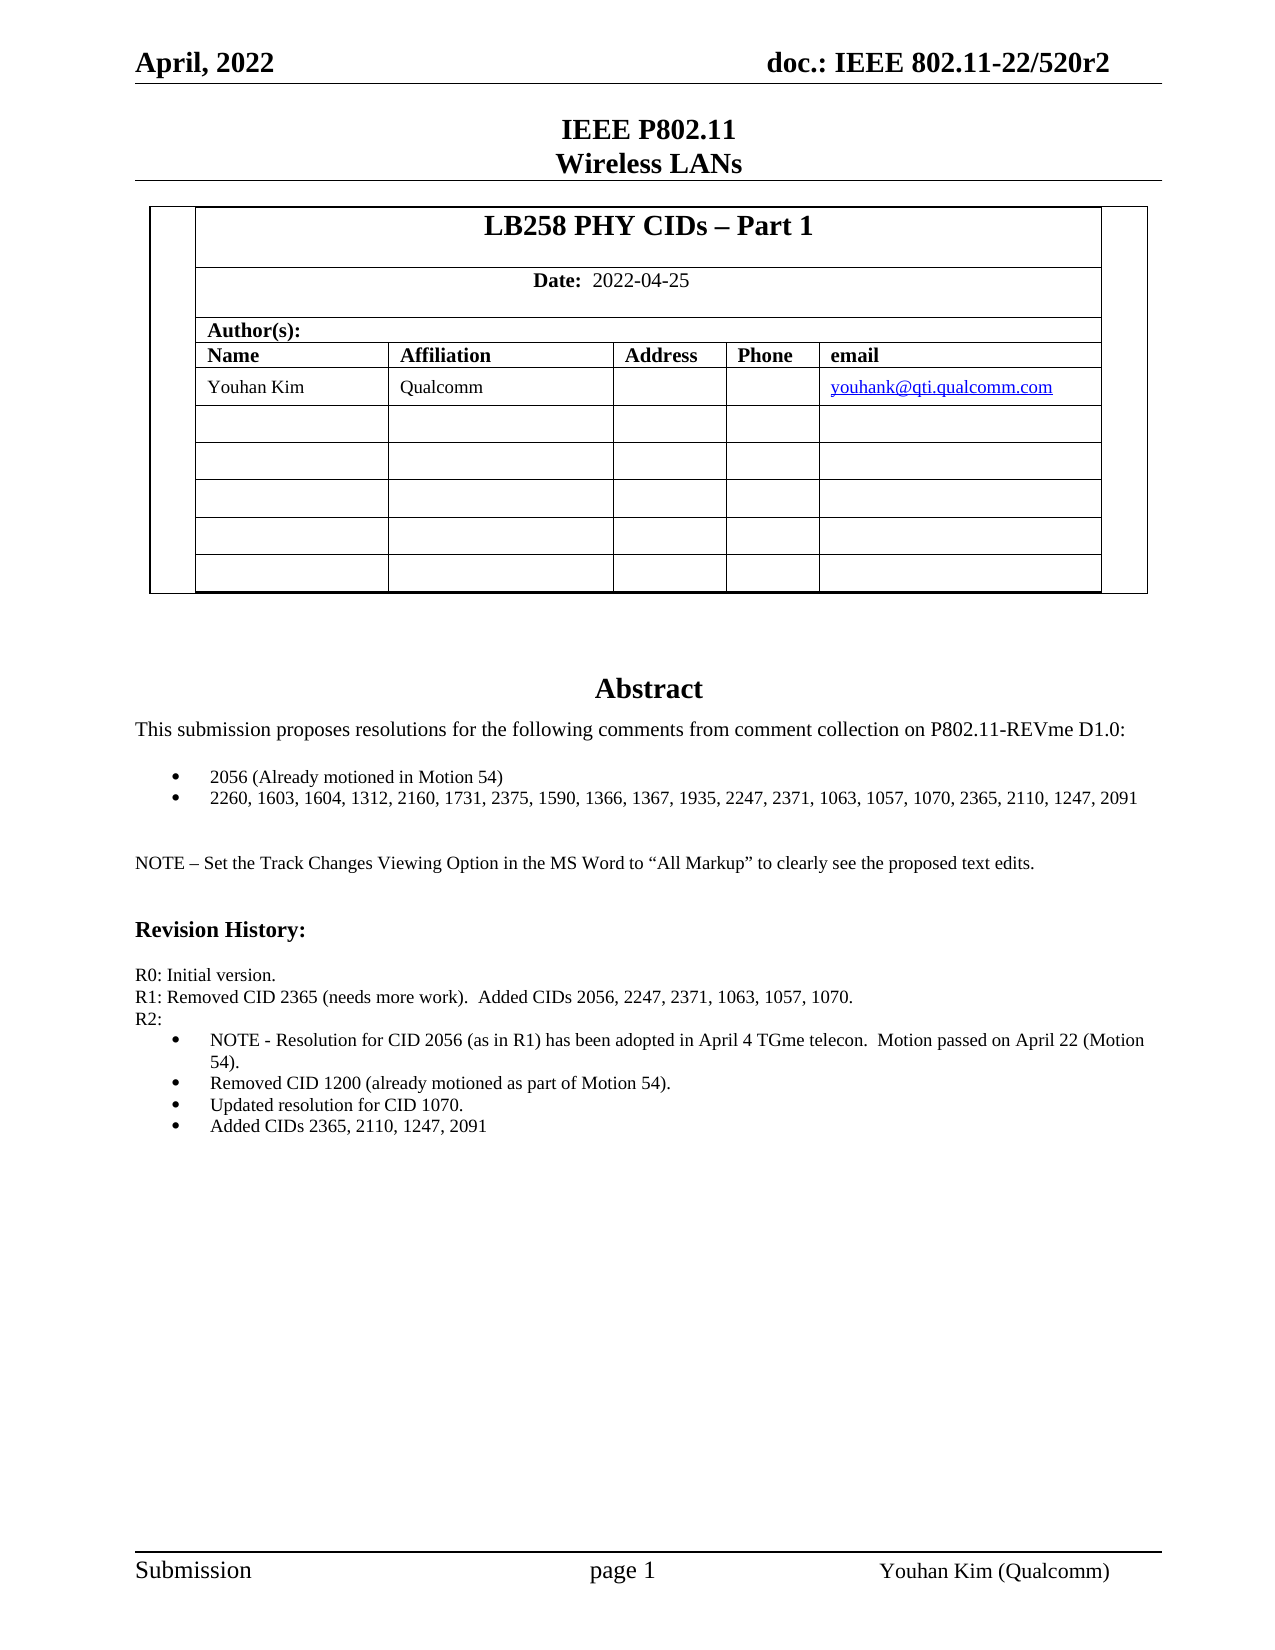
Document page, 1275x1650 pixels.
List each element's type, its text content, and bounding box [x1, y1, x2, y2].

text R1: Removed CID 2365 (needs more work). Added CIDs 2056, 2247, 2371, 1063, 1057, 1070. [135, 986, 1162, 1007]
table_header [727, 443, 819, 479]
text This submission proposes resolutions for the following comments from comment collection on P802.11-REVme D1.0: [135, 717, 1162, 741]
table_header [196, 368, 388, 405]
table_header [389, 443, 613, 479]
table_header [196, 208, 1101, 267]
text R0: Initial version. [135, 964, 1162, 986]
table_header [389, 555, 613, 591]
table_header [614, 555, 726, 591]
table_header [727, 406, 819, 442]
list Updated resolution for CID 1070. [172, 1094, 1162, 1115]
table_header [196, 406, 388, 442]
table_header [614, 518, 726, 554]
table_header [196, 518, 388, 554]
table_header [614, 406, 726, 442]
table_header [389, 406, 613, 442]
list 2260, 1603, 1604, 1312, 2160, 1731, 2375, 1590, 1366, 1367, 1935, 2247, 2371, 1063, 1057, 1070, 2365, 2110, 1247, 2091 [172, 787, 1162, 809]
list NOTE - Resolution for CID 2056 (as in R1) has been adopted in April 4 TGme telecon. Motion passed on April 22 (Motion 54). [172, 1029, 1162, 1072]
table_header [196, 480, 388, 517]
table_header [727, 555, 819, 591]
text IEEE P802.11 Wireless LANs [135, 112, 1162, 180]
table_header [196, 555, 388, 591]
list 2056 (Already motioned in Motion 54) [172, 766, 1162, 787]
table_header [820, 443, 1101, 479]
table_header [614, 368, 726, 405]
list Added CIDs 2365, 2110, 1247, 2091 [172, 1115, 1162, 1137]
table_header [820, 555, 1101, 591]
table_header [820, 518, 1101, 554]
table_header [151, 207, 195, 593]
table_header [389, 518, 613, 554]
table_header [614, 480, 726, 517]
table_header [820, 480, 1101, 517]
table_header [820, 406, 1101, 442]
table_header [196, 443, 388, 479]
text Abstract [135, 671, 1162, 705]
table_header [727, 518, 819, 554]
table_header [614, 343, 726, 367]
table_header [727, 480, 819, 517]
list Removed CID 1200 (already motioned as part of Motion 54). [172, 1072, 1162, 1094]
table_header [196, 268, 1101, 317]
table_header [727, 368, 819, 405]
table_header [820, 343, 1101, 367]
table_header [196, 343, 388, 367]
text NOTE – Set the Track Changes Viewing Option in the MS Word to “All Markup” to clearly see the proposed text edits. [135, 852, 1162, 873]
table_header [389, 368, 613, 405]
table_header [820, 368, 1101, 405]
table_header [389, 480, 613, 517]
table_header [727, 343, 819, 367]
table_header [1102, 207, 1147, 593]
table_header [614, 443, 726, 479]
table_header [389, 343, 613, 367]
text R2: [135, 1007, 1162, 1029]
text Revision History: [135, 916, 1162, 943]
table_header [196, 318, 1101, 342]
